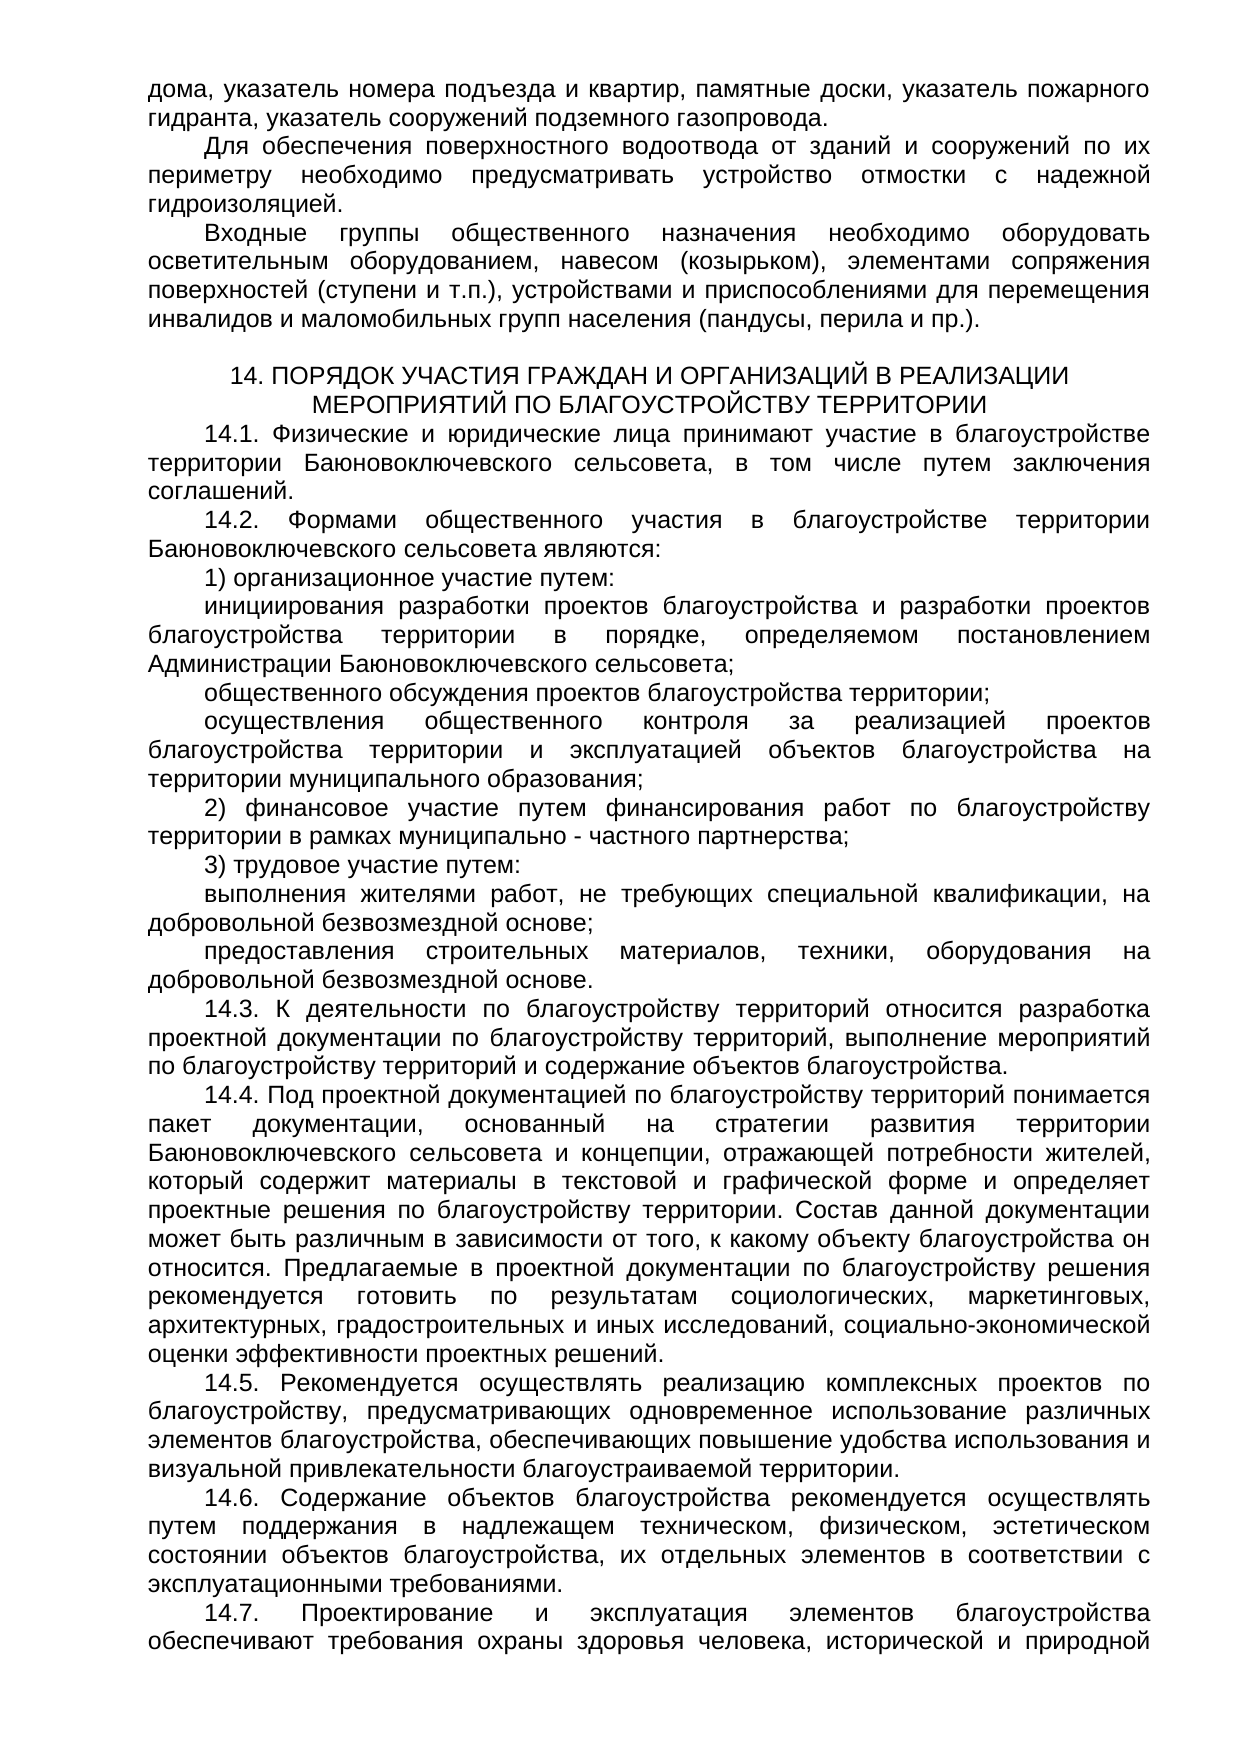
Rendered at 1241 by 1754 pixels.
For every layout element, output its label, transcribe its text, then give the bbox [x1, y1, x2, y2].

text 14. ПОРЯДОК УЧАСТИЯ ГРАЖДАН И ОРГАНИЗАЦИЙ В РЕАЛИЗАЦИИ МЕРОПРИЯТИЙ ПО БЛАГОУСТРОЙСТВУ ТЕРРИТОРИИ [148, 361, 1152, 419]
text общественного обсуждения проектов благоустройства территории; [148, 678, 1152, 706]
text 14.6. Содержание объектов благоустройства рекомендуется осуществлять путем поддержания в надлежащем техническом, физическом, эстетическом состоянии объектов благоустройства, их отдельных элементов в соответствии с эксплуатационными требованиями. [148, 1483, 1152, 1598]
text инициирования разработки проектов благоустройства и разработки проектов благоустройства территории в порядке, определяемом постановлением Администрации Баюновоключевского сельсовета; [148, 591, 1152, 678]
text выполнения жителями работ, не требующих специальной квалификации, на добровольной безвозмездной основе; [148, 879, 1152, 936]
text осуществления общественного контроля за реализацией проектов благоустройства территории и эксплуатацией объектов благоустройства на территории муниципального образования; [148, 706, 1152, 793]
text 14.5. Рекомендуется осуществлять реализацию комплексных проектов по благоустройству, предусматривающих одновременное использование различных элементов благоустройства, обеспечивающих повышение удобства использования и визуальной привлекательности благоустраиваемой территории. [148, 1368, 1152, 1483]
text 14.1. Физические и юридические лица принимают участие в благоустройстве территории Баюновоключевского сельсовета, в том числе путем заключения соглашений. [148, 419, 1152, 505]
text Для обеспечения поверхностного водоотвода от зданий и сооружений по их периметру необходимо предусматривать устройство отмостки с надежной гидроизоляцией. [148, 131, 1152, 218]
text 3) трудовое участие путем: [148, 850, 1152, 879]
text предоставления строительных материалов, техники, оборудования на добровольной безвозмездной основе. [148, 936, 1152, 994]
text 2) финансовое участие путем финансирования работ по благоустройству территории в рамках муниципально - частного партнерства; [148, 793, 1152, 850]
text Входные группы общественного назначения необходимо оборудовать осветительным оборудованием, навесом (козырьком), элементами сопряжения поверхностей (ступени и т.п.), устройствами и приспособлениями для перемещения инвалидов и маломобильных групп населения (пандусы, перила и пр.). [148, 218, 1152, 333]
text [148, 1598, 1152, 1655]
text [148, 74, 1152, 131]
text 14.2. Формами общественного участия в благоустройстве территории Баюновоключевского сельсовета являются: [148, 505, 1152, 563]
text 14.3. К деятельности по благоустройству территорий относится разработка проектной документации по благоустройству территорий, выполнение мероприятий по благоустройству территорий и содержание объектов благоустройства. [148, 994, 1152, 1080]
text 1) организационное участие путем: [148, 563, 1152, 591]
text 14.4. Под проектной документацией по благоустройству территорий понимается пакет документации, основанный на стратегии развития территории Баюновоключевского сельсовета и концепции, отражающей потребности жителей, который содержит материалы в текстовой и графической форме и определяет проектные решения по благоустройству территории. Состав данной документации может быть различным в зависимости от того, к какому объекту благоустройства он относится. Предлагаемые в проектной документации по благоустройству решения рекомендуется готовить по результатам социологических, маркетинговых, архитектурных, градостроительных и иных исследований, социально-экономической оценки эффективности проектных решений. [148, 1080, 1152, 1368]
